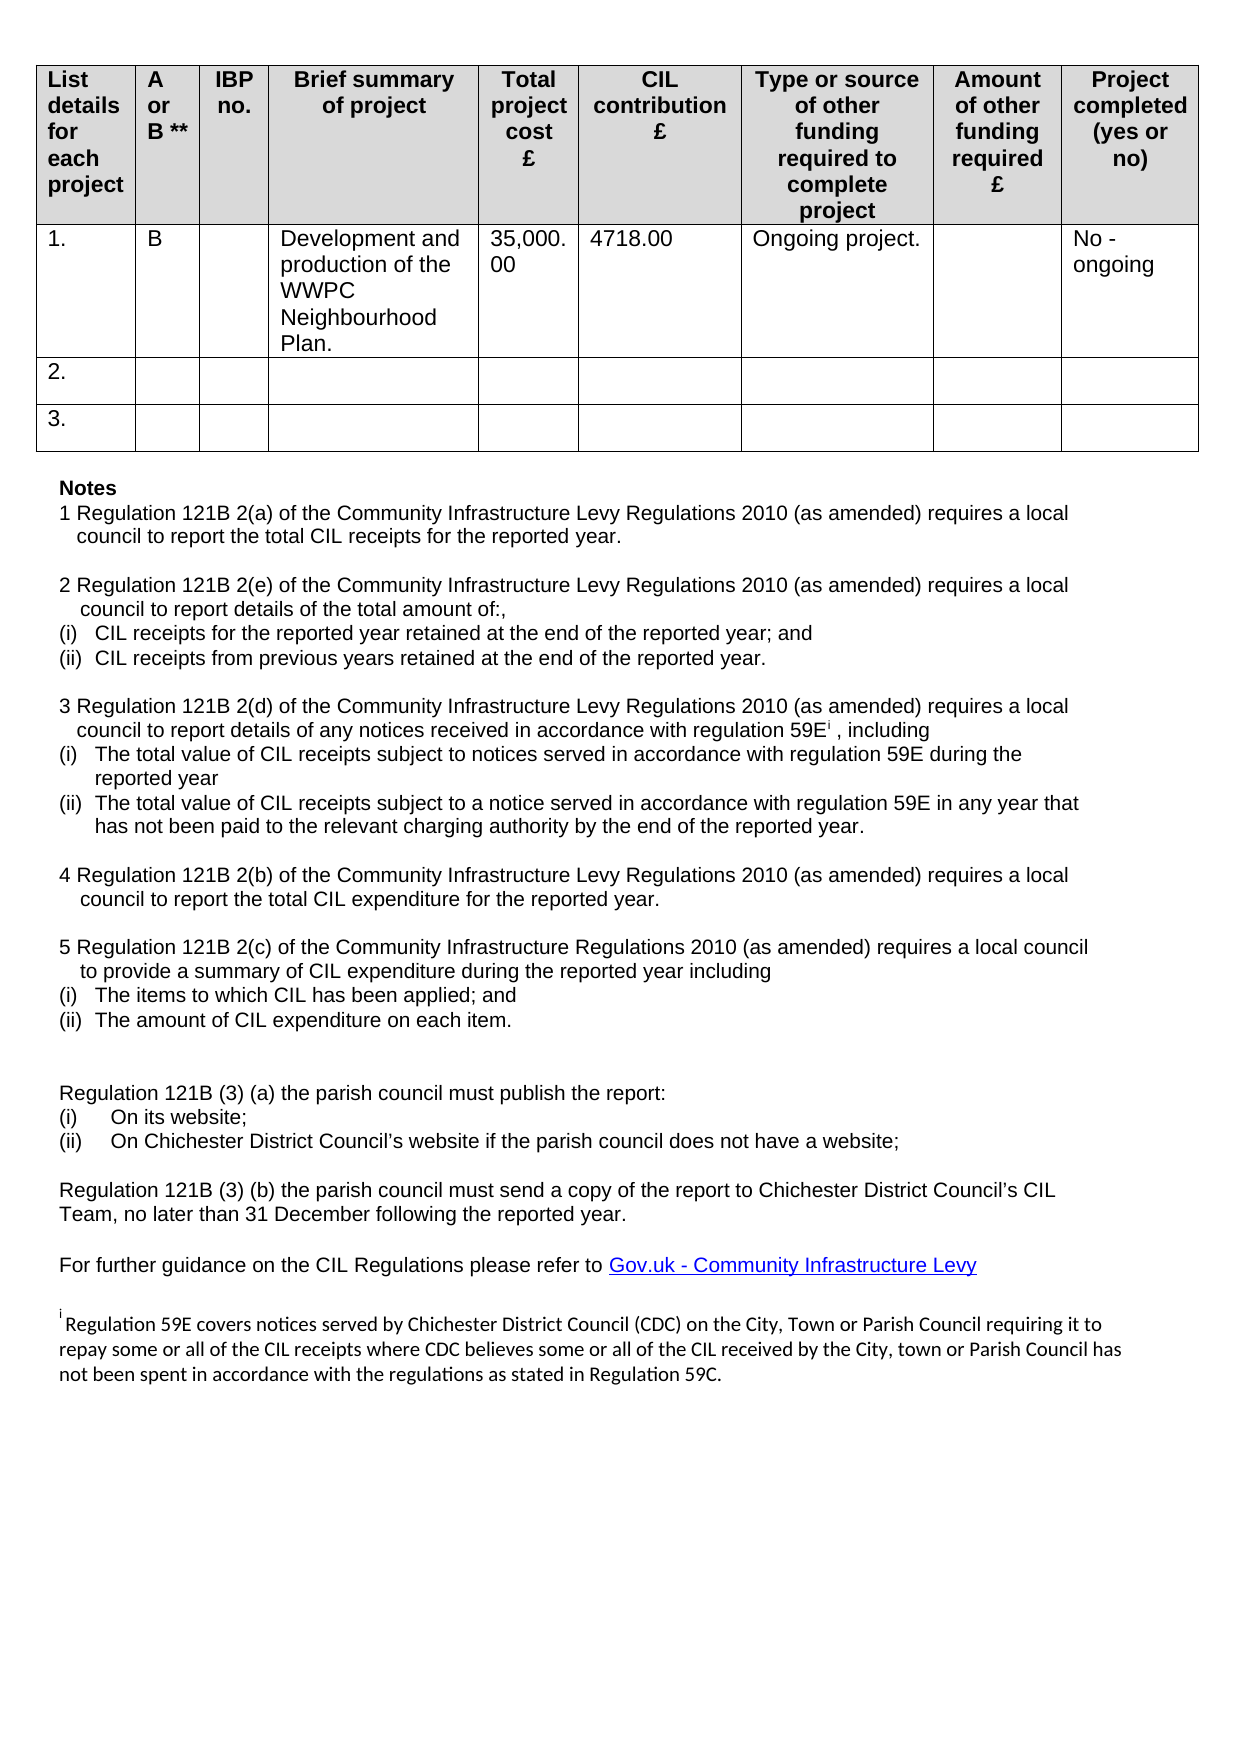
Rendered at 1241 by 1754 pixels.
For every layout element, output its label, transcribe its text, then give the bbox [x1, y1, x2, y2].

list Regulation 121B 2(d) of the Community Infrastructure Levy Regulations 2010 (as amended) requires a local council to report details of any notices received in accordance with regulation 59Ei , including [59, 694, 1098, 742]
table_cell [579, 405, 741, 451]
table_cell [1062, 358, 1198, 404]
list The items to which CIL has been applied; and [59, 983, 1098, 1007]
table_cell 4718.00 [579, 225, 741, 357]
list CIL receipts for the reported year retained at the end of the reported year; and [59, 621, 1098, 645]
text i Regulation 59E covers notices served by Chichester District Council (CDC) on the City, Town or Parish Council requiring it to repay some or all of the CIL receipts where CDC believes some or all of the CIL received by the City, town or Parish Council has not been spent in accordance with the regulations as stated in Regulation 59C. [59, 1305, 1143, 1387]
table_cell 3. [37, 405, 135, 451]
table_header Type or source of other funding required to complete project [742, 66, 933, 224]
text Notes [59, 476, 1151, 500]
table_header Total project cost £ [479, 66, 578, 224]
list Regulation 121B 2(c) of the Community Infrastructure Regulations 2010 (as amended) requires a local council [59, 935, 1098, 959]
table_cell [742, 405, 933, 451]
table_cell [200, 225, 268, 357]
table_cell [269, 405, 478, 451]
list to provide a summary of CIL expenditure during the reported year including [80, 959, 1098, 983]
table_cell 35,000.00 [479, 225, 578, 357]
table_cell [579, 358, 741, 404]
table_header IBP no. [200, 66, 268, 224]
table_cell B [136, 225, 199, 357]
table_header List details for each project [37, 66, 135, 224]
table_cell [479, 358, 578, 404]
list CIL receipts from previous years retained at the end of the reported year. [59, 645, 1098, 669]
text (i) On its website; [59, 1105, 1098, 1129]
table_cell [200, 358, 268, 404]
table_cell 1. [37, 225, 135, 357]
text Regulation 121B (3) (b) the parish council must send a copy of the report to Chichester District Council’s CIL Team, no later than 31 December following the reported year. [59, 1177, 1098, 1225]
list The total value of CIL receipts subject to notices served in accordance with regulation 59E during the reported year [59, 742, 1098, 790]
text Regulation 121B (3) (a) the parish council must publish the report: [59, 1080, 1098, 1104]
list The amount of CIL expenditure on each item. [59, 1008, 1098, 1032]
list Regulation 121B 2(b) of the Community Infrastructure Levy Regulations 2010 (as amended) requires a local council to report the total CIL expenditure for the reported year. [59, 863, 1098, 911]
table_header A or B ** [136, 66, 199, 224]
table_cell 2. [37, 358, 135, 404]
table_cell [136, 358, 199, 404]
table_cell Ongoing project. [742, 225, 933, 357]
table_cell [479, 405, 578, 451]
table_cell [136, 405, 199, 451]
table_cell [200, 405, 268, 451]
table_header Amount of other funding required £ [934, 66, 1061, 224]
table_header Brief summary of project [269, 66, 478, 224]
table_cell [742, 358, 933, 404]
list Regulation 121B 2(e) of the Community Infrastructure Levy Regulations 2010 (as amended) requires a local council to report details of the total amount of:, [59, 573, 1098, 621]
table_cell Development and production of the WWPC Neighbourhood Plan. [269, 225, 478, 357]
table_cell [934, 358, 1061, 404]
text (ii) On Chichester District Council’s website if the parish council does not have a website; [59, 1129, 1098, 1153]
table_cell [269, 358, 478, 404]
text For further guidance on the CIL Regulations please refer to Gov.uk - Community Infrastructure Levy [59, 1253, 1143, 1277]
table_cell [1062, 405, 1198, 451]
table_cell [934, 225, 1061, 357]
table_header Project completed (yes or no) [1062, 66, 1198, 224]
list Regulation 121B 2(a) of the Community Infrastructure Levy Regulations 2010 (as amended) requires a local council to report the total CIL receipts for the reported year. [59, 500, 1098, 548]
list The total value of CIL receipts subject to a notice served in accordance with regulation 59E in any year that has not been paid to the relevant charging authority by the end of the reported year. [59, 790, 1098, 838]
table_cell [934, 405, 1061, 451]
table_header CIL contribution £ [579, 66, 741, 224]
table_cell No - ongoing [1062, 225, 1198, 357]
